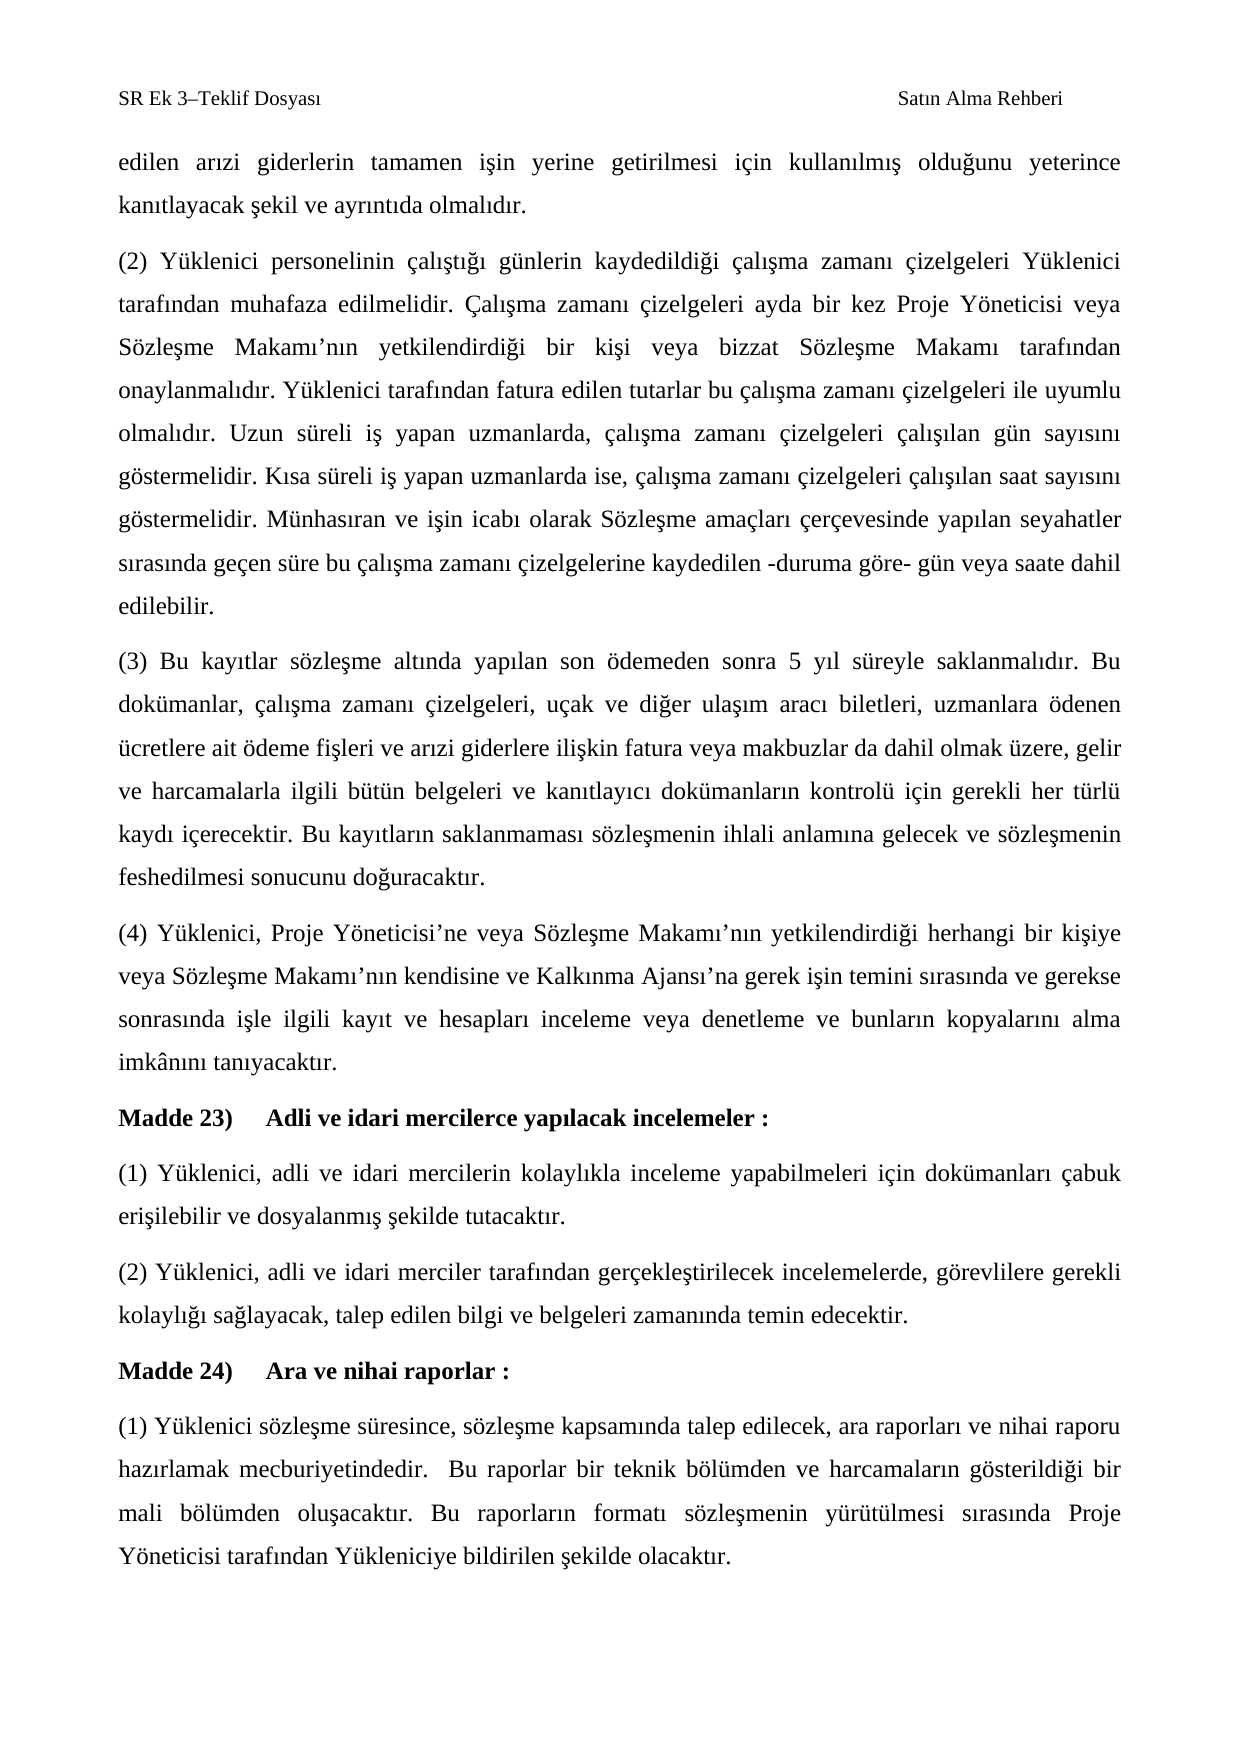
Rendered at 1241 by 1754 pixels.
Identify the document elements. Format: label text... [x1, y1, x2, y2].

text (2) Yüklenici personelinin çalıştığı günlerin kaydedildiği çalışma zamanı çizelgeleri Yüklenici tarafından muhafaza edilmelidir. Çalışma zamanı çizelgeleri ayda bir kez Proje Yöneticisi veya Sözleşme Makamı’nın yetkilendirdiği bir kişi veya bizzat Sözleşme Makamı tarafından onaylanmalıdır. Yüklenici tarafından fatura edilen tutarlar bu çalışma zamanı çizelgeleri ile uyumlu olmalıdır. Uzun süreli iş yapan uzmanlarda, çalışma zamanı çizelgeleri çalışılan gün sayısını göstermelidir. Kısa süreli iş yapan uzmanlarda ise, çalışma zamanı çizelgeleri çalışılan saat sayısını göstermelidir. Münhasıran ve işin icabı olarak Sözleşme amaçları çerçevesinde yapılan seyahatler sırasında geçen süre bu çalışma zamanı çizelgelerine kaydedilen -duruma göre- gün veya saate dahil edilebilir. [118, 246, 1122, 619]
text (4) Yüklenici, Proje Yöneticisi’ne veya Sözleşme Makamı’nın yetkilendirdiği herhangi bir kişiye veya Sözleşme Makamı’nın kendisine ve Kalkınma Ajansı’na gerek işin temini sırasında ve gerekse sonrasında işle ilgili kayıt ve hesapları inceleme veya denetleme ve bunların kopyalarını alma imkânını tanıyacaktır. [118, 918, 1122, 1076]
list Adli ve idari mercilerce yapılacak incelemeler : [118, 1103, 1122, 1131]
text (1) Yüklenici sözleşme süresince, sözleşme kapsamında talep edilecek, ara raporları ve nihai raporu hazırlamak mecburiyetindedir. Bu raporlar bir teknik bölümden ve harcamaların gösterildiği bir mali bölümden oluşacaktır. Bu raporların formatı sözleşmenin yürütülmesi sırasında Proje Yöneticisi tarafından Yükleniciye bildirilen şekilde olacaktır. [118, 1411, 1122, 1569]
text (3) Bu kayıtlar sözleşme altında yapılan son ödemeden sonra 5 yıl süreyle saklanmalıdır. Bu dokümanlar, çalışma zamanı çizelgeleri, uçak ve diğer ulaşım aracı biletleri, uzmanlara ödenen ücretlere ait ödeme fişleri ve arızi giderlere ilişkin fatura veya makbuzlar da dahil olmak üzere, gelir ve harcamalarla ilgili bütün belgeleri ve kanıtlayıcı dokümanların kontrolü için gerekli her türlü kaydı içerecektir. Bu kayıtların saklanmaması sözleşmenin ihlali anlamına gelecek ve sözleşmenin feshedilmesi sonucunu doğuracaktır. [118, 646, 1122, 891]
text (2) Yüklenici, adli ve idari merciler tarafından gerçekleştirilecek incelemelerde, görevlilere gerekli kolaylığı sağlayacak, talep edilen bilgi ve belgeleri zamanında temin edecektir. [118, 1257, 1122, 1329]
text (1) Yüklenici, adli ve idari mercilerin kolaylıkla inceleme yapabilmeleri için dokümanları çabuk erişilebilir ve dosyalanmış şekilde tutacaktır. [118, 1158, 1122, 1230]
list Ara ve nihai raporlar : [118, 1356, 1122, 1384]
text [118, 147, 1122, 219]
